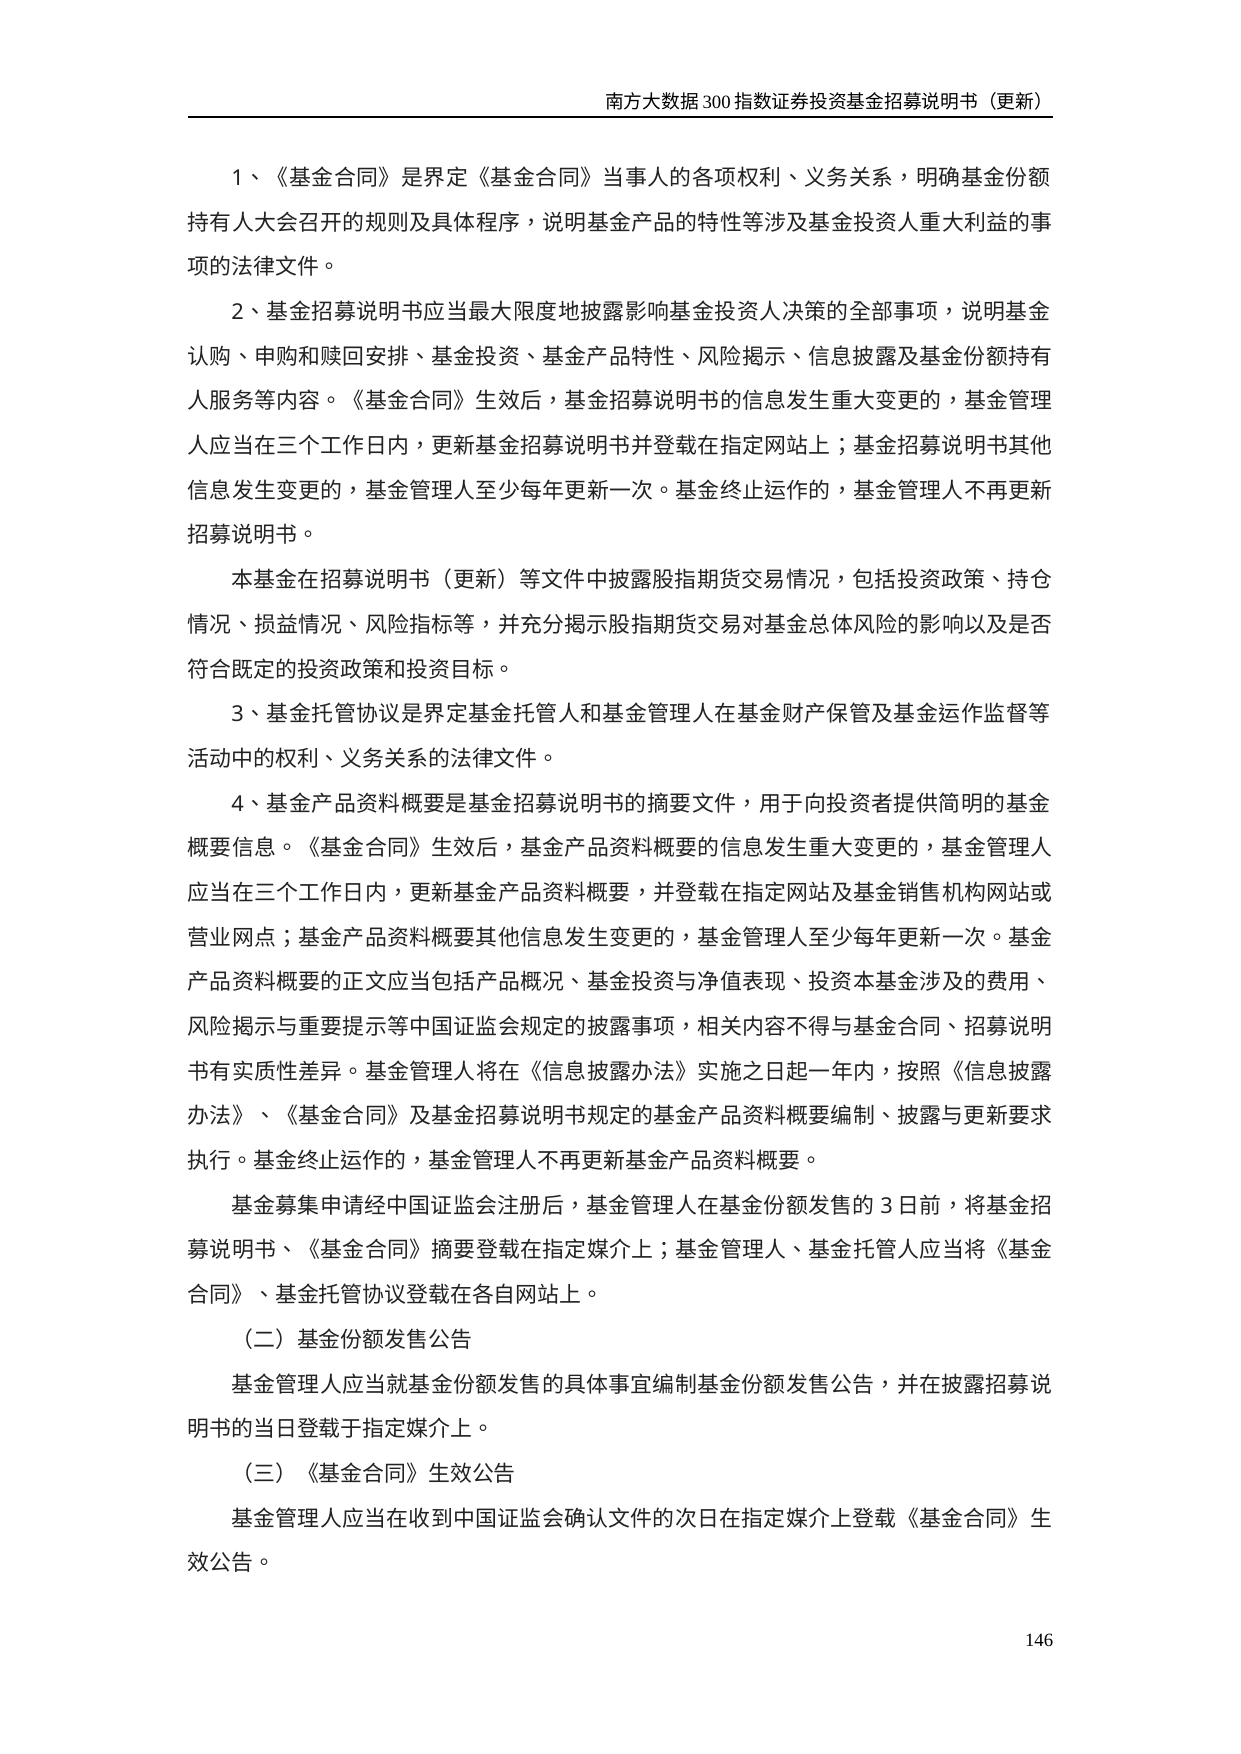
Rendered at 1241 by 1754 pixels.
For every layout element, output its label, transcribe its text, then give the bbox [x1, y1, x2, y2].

text （三）《基金合同》生效公告 [187, 1458, 1053, 1488]
text （二）基金份额发售公告 [187, 1324, 1053, 1354]
text 2、基金招募说明书应当最大限度地披露影响基金投资人决策的全部事项，说明基金认购、申购和赎回安排、基金投资、基金产品特性、风险揭示、信息披露及基金份额持有人服务等内容。《基金合同》生效后，基金招募说明书的信息发生重大变更的，基金管理人应当在三个工作日内，更新基金招募说明书并登载在指定网站上；基金招募说明书其他信息发生变更的，基金管理人至少每年更新一次。基金终止运作的，基金管理人不再更新招募说明书。 [187, 296, 1053, 549]
text 本基金在招募说明书（更新）等文件中披露股指期货交易情况，包括投资政策、持仓情况、损益情况、风险指标等，并充分揭示股指期货交易对基金总体风险的影响以及是否符合既定的投资政策和投资目标。 [187, 564, 1053, 683]
text 1、《基金合同》是界定《基金合同》当事人的各项权利、义务关系，明确基金份额持有人大会召开的规则及具体程序，说明基金产品的特性等涉及基金投资人重大利益的事项的法律文件。 [187, 162, 1053, 281]
text 4、基金产品资料概要是基金招募说明书的摘要文件，用于向投资者提供简明的基金概要信息。《基金合同》生效后，基金产品资料概要的信息发生重大变更的，基金管理人应当在三个工作日内，更新基金产品资料概要，并登载在指定网站及基金销售机构网站或营业网点；基金产品资料概要其他信息发生变更的，基金管理人至少每年更新一次。基金产品资料概要的正文应当包括产品概况、基金投资与净值表现、投资本基金涉及的费用、风险揭示与重要提示等中国证监会规定的披露事项，相关内容不得与基金合同、招募说明书有实质性差异。基金管理人将在《信息披露办法》实施之日起一年内，按照《信息披露办法》、《基金合同》及基金招募说明书规定的基金产品资料概要编制、披露与更新要求执行。基金终止运作的，基金管理人不再更新基金产品资料概要。 [187, 788, 1053, 1175]
text 基金管理人应当就基金份额发售的具体事宜编制基金份额发售公告，并在披露招募说明书的当日登载于指定媒介上。 [187, 1368, 1053, 1443]
text 基金管理人应当在收到中国证监会确认文件的次日在指定媒介上登载《基金合同》生效公告。 [187, 1503, 1053, 1577]
text 3、基金托管协议是界定基金托管人和基金管理人在基金财产保管及基金运作监督等活动中的权利、义务关系的法律文件。 [187, 698, 1053, 773]
text 基金募集申请经中国证监会注册后，基金管理人在基金份额发售的3日前，将基金招募说明书、《基金合同》摘要登载在指定媒介上；基金管理人、基金托管人应当将《基金合同》、基金托管协议登载在各自网站上。 [187, 1190, 1053, 1309]
